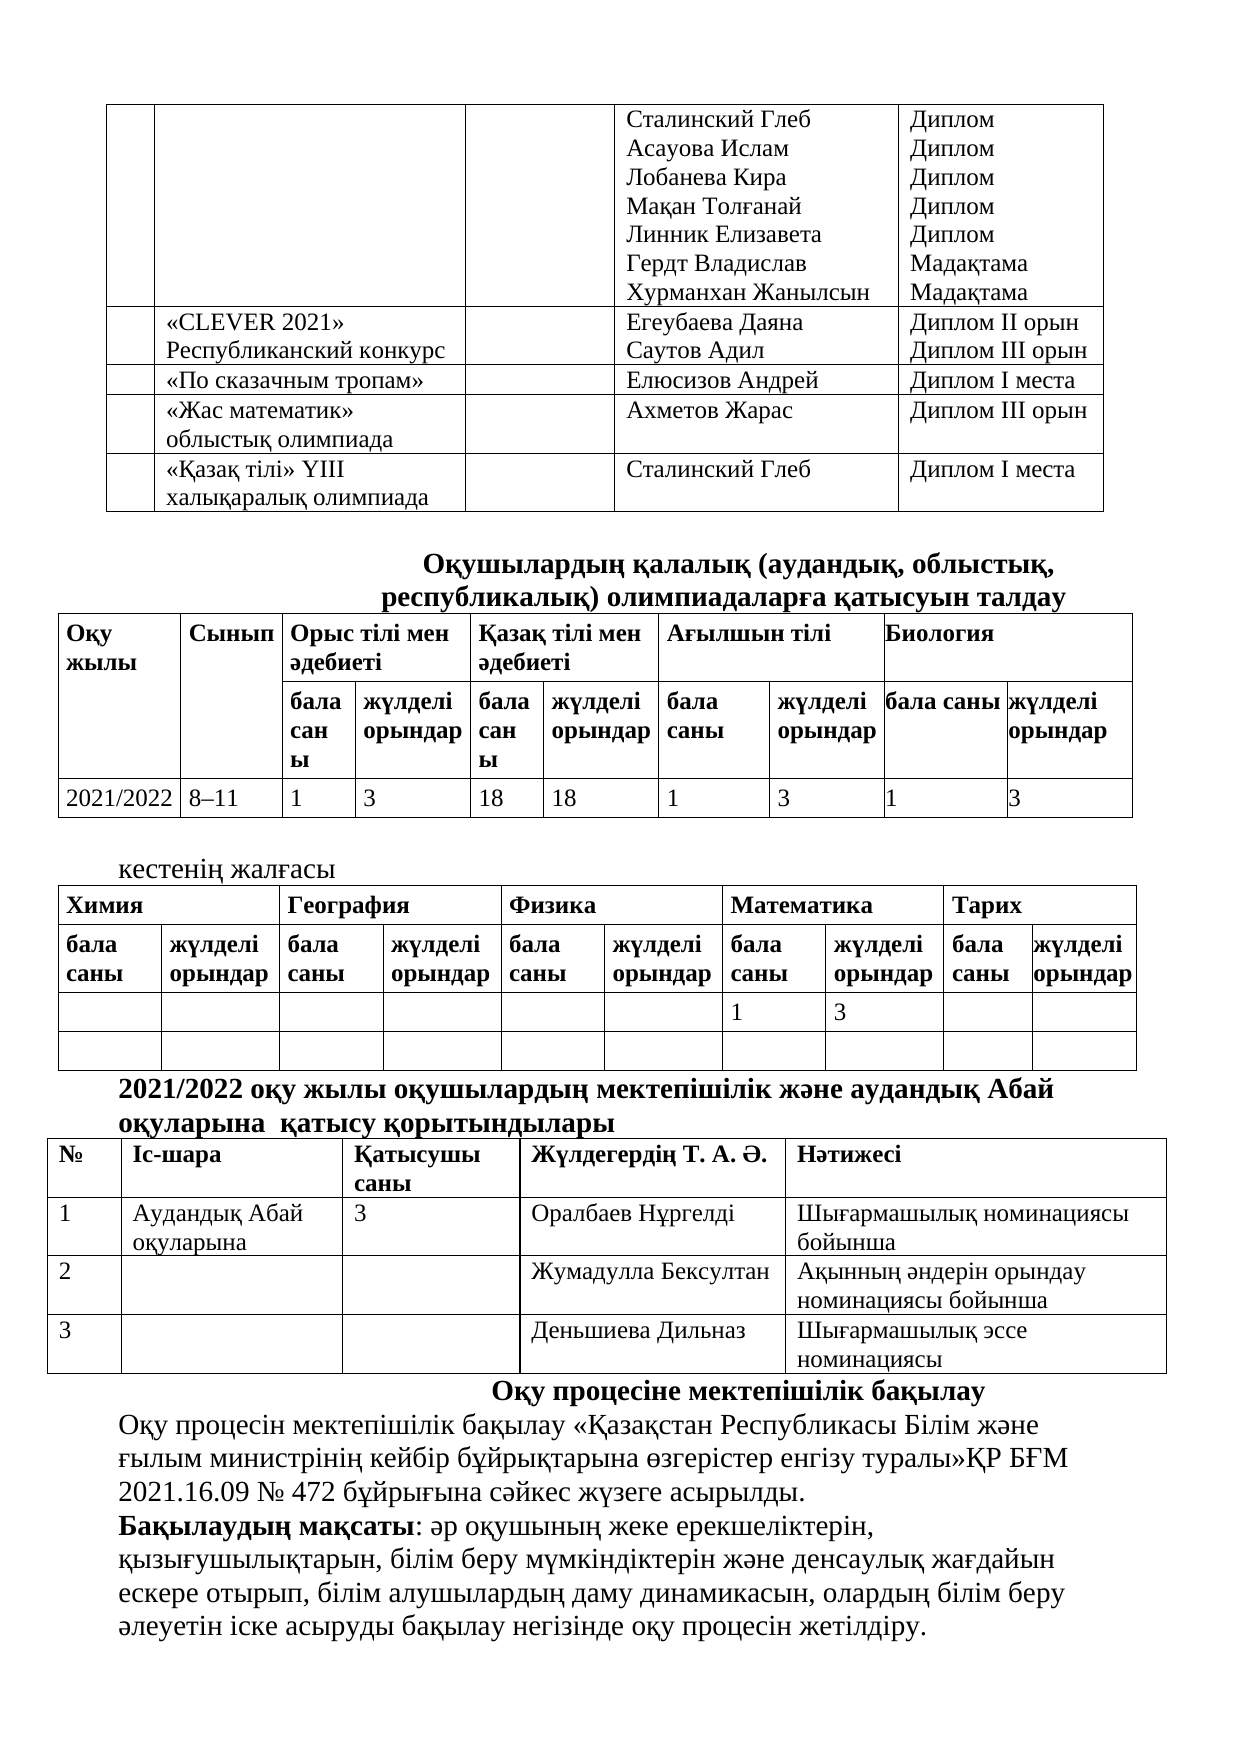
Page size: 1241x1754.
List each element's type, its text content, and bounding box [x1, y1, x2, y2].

text кестенің жалғасы [118, 851, 1122, 885]
table_cell 1 [723, 993, 825, 1031]
table_cell Елюсизов Андрей [615, 365, 898, 394]
table_header Қазақ тілі мен әдебиеті [471, 614, 658, 681]
table_cell бала саны [944, 925, 1032, 992]
table_cell бала саны [723, 925, 825, 992]
table_header Физика [502, 886, 722, 924]
table_cell Аудандық Абай оқуларына [122, 1198, 342, 1255]
table_cell [466, 307, 614, 364]
table_cell [944, 1032, 1032, 1070]
table_header Сынып [181, 614, 282, 777]
table_cell Диплом І места [899, 454, 1103, 511]
table_cell [826, 1032, 943, 1070]
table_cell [615, 105, 898, 306]
table_cell 18 [544, 779, 658, 817]
table_cell [1033, 993, 1136, 1031]
table_cell 3 [1008, 779, 1132, 817]
table_cell жүлделі орындар [384, 925, 501, 992]
table_cell [107, 454, 154, 511]
text Оқу процесін мектепішілік бақылау «Қазақстан Республикасы Білім және ғылым министрінің кейбір бұйрықтарына өзгерістер енгізу туралы»ҚР БҒМ 2021.16.09 № 472 бұйрығына сәйкес жүзеге асырылды. [118, 1407, 1122, 1508]
text 2021/2022 оқу жылы оқушылардың мектепішілік және аудандық Абай оқуларына қатысу қорытындылары [118, 1071, 1122, 1138]
table_header Нәтижесі [786, 1139, 1166, 1197]
table_cell Жумадулла Бексултан [521, 1256, 785, 1314]
table_cell Шығармашылық эссе номинациясы [786, 1315, 1166, 1372]
table_header № [48, 1139, 121, 1197]
table_header Орыс тілі мен әдебиеті [283, 614, 470, 681]
table_header Іс-шара [122, 1139, 342, 1197]
table_cell [162, 993, 279, 1031]
table_cell [59, 993, 161, 1031]
table_cell «По сказачным тропам» [155, 365, 465, 394]
table_cell жүлделі орындар [1033, 925, 1136, 992]
table_cell 18 [471, 779, 543, 817]
table_cell жүлделі орындар [605, 925, 722, 992]
table_cell [466, 395, 614, 453]
table_cell жүлделі орындар [544, 682, 658, 777]
table_cell [384, 993, 501, 1031]
table_cell 2 [48, 1256, 121, 1314]
table_cell [605, 1032, 722, 1070]
table_cell бала саны [471, 682, 543, 777]
table_cell жүлделі орындар [770, 682, 884, 777]
table_cell «CLEVER 2021» Республиканский конкурс [155, 307, 465, 364]
table_header Жүлдегердің Т. А. Ә. [521, 1139, 785, 1197]
table_cell Оралбаев Нұргелді [521, 1198, 785, 1255]
table_cell бала саны [885, 682, 1007, 777]
table_cell [502, 1032, 604, 1070]
table_cell жүлделі орындар [826, 925, 943, 992]
table_cell [343, 1256, 519, 1314]
table_header Тарих [944, 886, 1136, 924]
table_cell 1 [48, 1198, 121, 1255]
table_cell [343, 1315, 519, 1372]
table_cell [280, 993, 383, 1031]
table_cell [107, 307, 154, 364]
table_cell 1 [659, 779, 769, 817]
table_cell [280, 1032, 383, 1070]
table_cell [605, 993, 722, 1031]
table_cell Диплом ІІ орын Диплом ІІІ орын [899, 307, 1103, 364]
table_header Математика [723, 886, 943, 924]
table_cell бала саны [283, 682, 355, 777]
text Оқушылардың қалалық (аудандық, облыстық, республикалық) олимпиадаларға қатысуын талдау [325, 546, 1122, 613]
table_cell [122, 1256, 342, 1314]
table_cell 2021/2022 [59, 779, 180, 817]
table_header Биология [885, 614, 1132, 681]
table_cell «Жас математик» облыстық олимпиада [155, 395, 465, 453]
table_cell Шығармашылық номинациясы бойынша [786, 1198, 1166, 1255]
table_cell «Қазақ тілі» ҮІІІ халықаралық олимпиада [155, 454, 465, 511]
text Бақылаудың мақсаты: әр оқушының жеке ерекшеліктерін, қызығушылықтарын, білім беру мүмкіндіктерін және денсаулық жағдайын ескере отырып, білім алушылардың даму динамикасын, олардың білім беру әлеуетін іске асыруды бақылау негізінде оқу процесін жетілдіру. [118, 1508, 1122, 1642]
table_cell 3 [770, 779, 884, 817]
table_cell бала саны [280, 925, 383, 992]
table_cell жүлделі орындар [1008, 682, 1132, 777]
table_cell бала саны [502, 925, 604, 992]
table_cell жүлделі орындар [162, 925, 279, 992]
table_cell [384, 1032, 501, 1070]
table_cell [899, 105, 1103, 306]
table_cell [723, 1032, 825, 1070]
table_cell бала саны [659, 682, 769, 777]
table_header Химия [59, 886, 279, 924]
table_cell [107, 105, 154, 306]
table_cell 1 [283, 779, 355, 817]
table_cell 3 [343, 1198, 519, 1255]
table_cell 3 [356, 779, 470, 817]
table_cell бала саны [59, 925, 161, 992]
table_cell [162, 1032, 279, 1070]
table_cell [466, 105, 614, 306]
table_cell [122, 1315, 342, 1372]
table_header Ағылшын тілі [659, 614, 884, 681]
table_cell [107, 365, 154, 394]
table_cell Диплом І места [899, 365, 1103, 394]
table_cell [59, 1032, 161, 1070]
table_header Оқу жылы [59, 614, 180, 777]
table_cell Деньшиева Дильназ [521, 1315, 785, 1372]
table_cell [466, 454, 614, 511]
table_cell Диплом ІІІ орын [899, 395, 1103, 453]
table_cell жүлделі орындар [356, 682, 470, 777]
table_cell [1033, 1032, 1136, 1070]
table_cell 1 [885, 779, 1007, 817]
table_cell [944, 993, 1032, 1031]
table_cell Сталинский Глеб [615, 454, 898, 511]
table_cell [502, 993, 604, 1031]
table_cell 3 [48, 1315, 121, 1372]
table_cell [107, 395, 154, 453]
table_cell Егеубаева Даяна Саутов Адил [615, 307, 898, 364]
text Оқу процесіне мектепішілік бақылау [325, 1374, 1122, 1407]
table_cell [155, 105, 465, 306]
table_cell 8–11 [181, 779, 282, 817]
table_header География [280, 886, 501, 924]
table_cell 3 [826, 993, 943, 1031]
table_cell Ақынның әндерін орындау номинациясы бойынша [786, 1256, 1166, 1314]
table_cell [466, 365, 614, 394]
table_cell Ахметов Жарас [615, 395, 898, 453]
table_header Қатысушы саны [343, 1139, 519, 1197]
